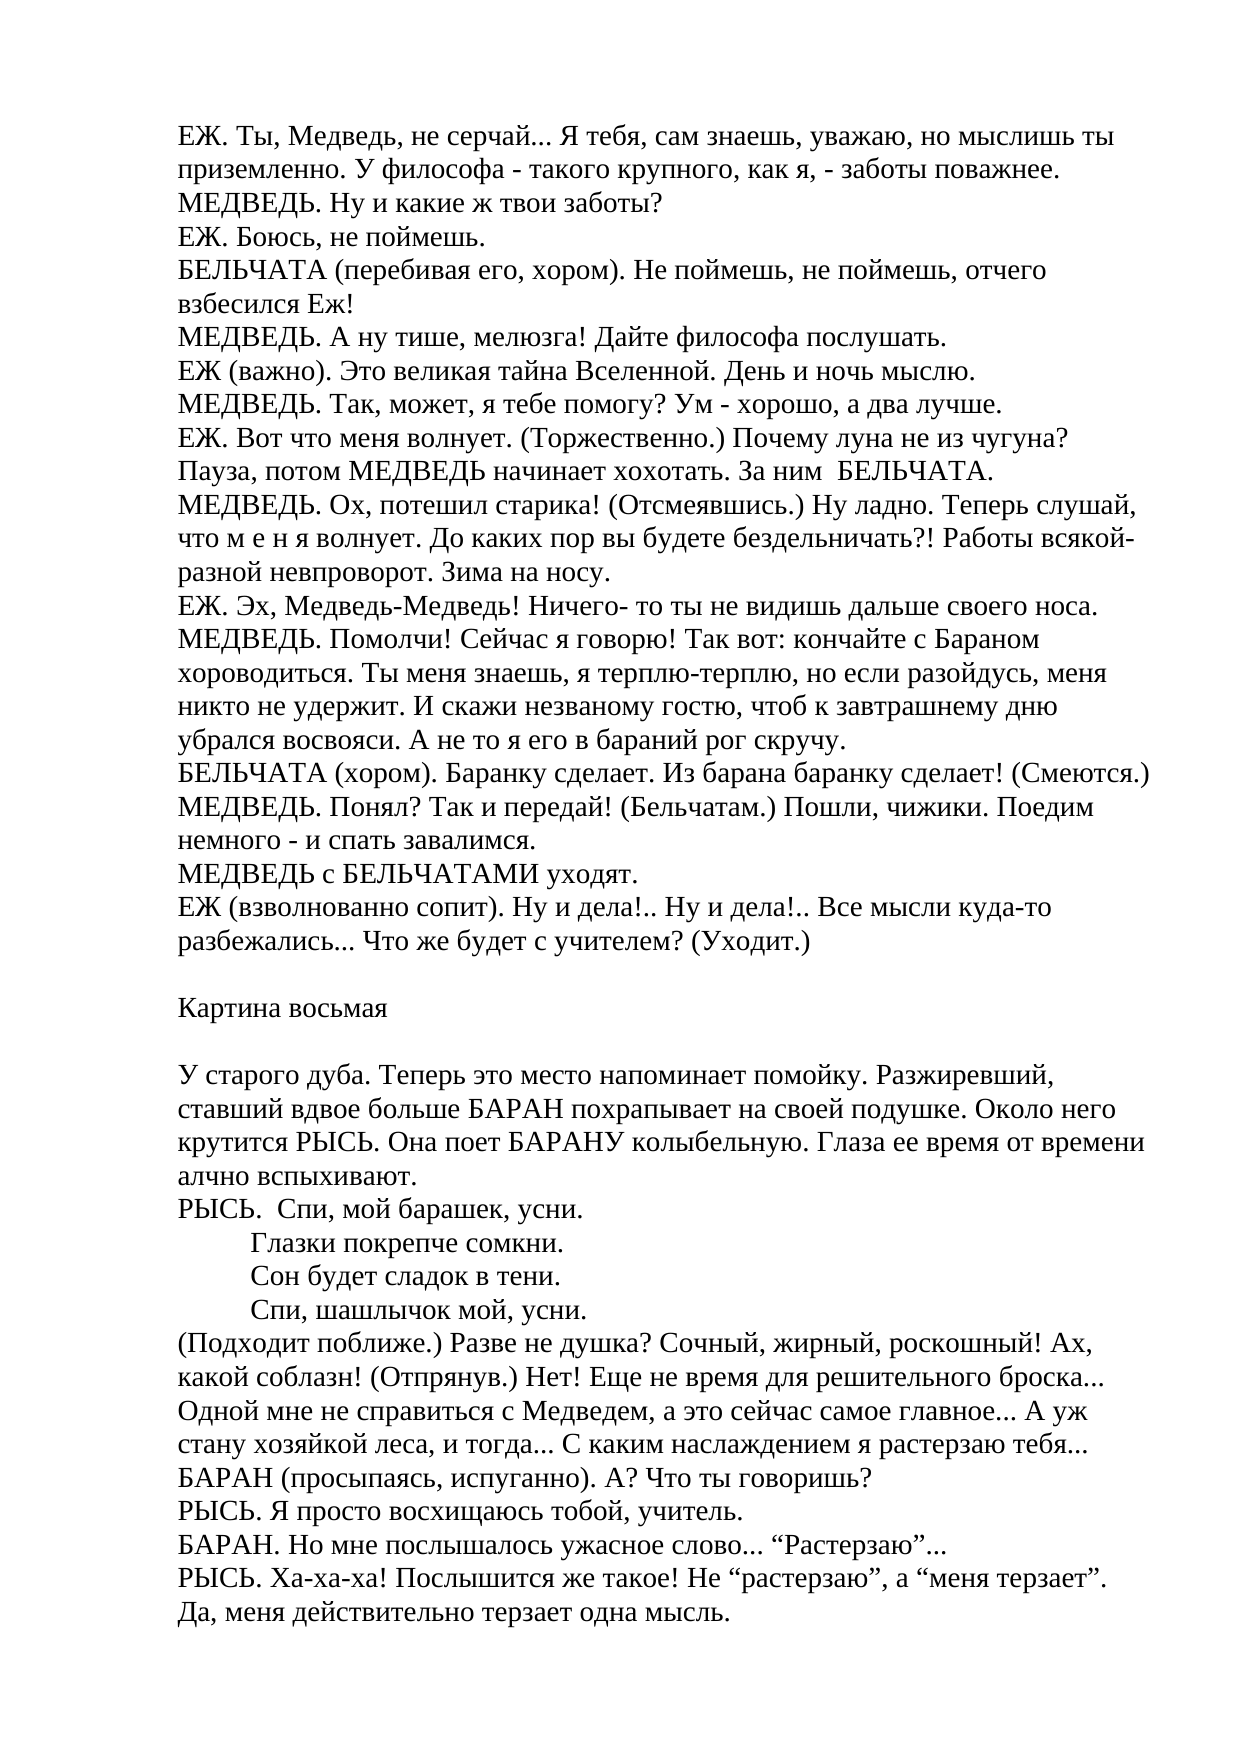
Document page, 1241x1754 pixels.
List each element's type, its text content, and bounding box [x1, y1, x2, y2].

text БЕЛЬЧАТА (перебивая его, хором). Не поймешь, не поймешь, отчего взбесился Еж! [177, 252, 1152, 319]
text Сон будет сладок в тени. [177, 1258, 1152, 1292]
text Глазки покрепче сомкни. [177, 1225, 1152, 1258]
text БАРАН (просыпаясь, испуганно). А? Что ты говоришь? [177, 1460, 1152, 1493]
text ЕЖ. Боюсь, не поймешь. [177, 219, 1152, 252]
text ЕЖ. Ты, Медведь, не серчай... Я тебя, сам знаешь, уважаю, но мыслишь ты приземленно. У философа - такого крупного, как я, - заботы поважнее. [177, 118, 1152, 185]
text МЕДВЕДЬ. Понял? Так и передай! (Бельчатам.) Пошли, чижики. Поедим немного - и спать завалимся. [177, 789, 1152, 856]
text БЕЛЬЧАТА (хором). Баранку сделает. Из барана баранку сделает! (Смеются.) [177, 755, 1152, 789]
text РЫСЬ. Спи, мой барашек, усни. [177, 1191, 1152, 1225]
text Пауза, потом МЕДВЕДЬ начинает хохотать. За ним БЕЛЬЧАТА. [177, 453, 1152, 487]
text ЕЖ (важно). Это великая тайна Вселенной. День и ночь мыслю. [177, 353, 1152, 386]
text РЫСЬ. Ха-ха-ха! Послышится же такое! Не “растерзаю”, а “меня терзает”. Да, меня действительно терзает одна мысль. [177, 1560, 1152, 1627]
text Картина восьмая [177, 990, 1152, 1024]
text (Подходит поближе.) Разве не душка? Сочный, жирный, роскошный! Ах, какой соблазн! (Отпрянув.) Нет! Еще не время для решительного броска... Одной мне не справиться с Медведем, а это сейчас самое главное... А уж стану хозяйкой леса, и тогда... С каким наслаждением я растерзаю тебя... [177, 1326, 1152, 1460]
text У старого дуба. Теперь это место напоминает помойку. Разжиревший, ставший вдвое больше БАРАН похрапывает на своей подушке. Около него крутится РЫСЬ. Она поет БАРАНУ колыбельную. Глаза ее время от времени алчно вспыхивают. [177, 1057, 1152, 1191]
text ЕЖ (взволнованно сопит). Ну и дела!.. Ну и дела!.. Все мысли куда-то разбежались... Что же будет с учителем? (Уходит.) [177, 889, 1152, 957]
text БАРАН. Но мне послышалось ужасное слово... “Растерзаю”... [177, 1527, 1152, 1560]
text ЕЖ. Вот что меня волнует. (Торжественно.) Почему луна не из чугуна? [177, 420, 1152, 453]
text МЕДВЕДЬ. Ох, потешил старика! (Отсмеявшись.) Ну ладно. Теперь слушай, что м е н я волнует. До каких пор вы будете бездельничать?! Работы всякой-разной невпроворот. Зима на носу. [177, 487, 1152, 588]
text МЕДВЕДЬ с БЕЛЬЧАТАМИ уходят. [177, 856, 1152, 889]
text МЕДВЕДЬ. А ну тише, мелюзга! Дайте философа послушать. [177, 319, 1152, 353]
text РЫСЬ. Я просто восхищаюсь тобой, учитель. [177, 1493, 1152, 1527]
text МЕДВЕДЬ. Так, может, я тебе помогу? Ум - хорошо, а два лучше. [177, 386, 1152, 420]
text ЕЖ. Эх, Медведь-Медведь! Ничего- то ты не видишь дальше своего носа. [177, 588, 1152, 621]
text МЕДВЕДЬ. Ну и какие ж твои заботы? [177, 185, 1152, 219]
text Спи, шашлычок мой, усни. [177, 1292, 1152, 1326]
text МЕДВЕДЬ. Помолчи! Сейчас я говорю! Так вот: кончайте с Бараном хороводиться. Ты меня знаешь, я терплю-терплю, но если разойдусь, меня никто не удержит. И скажи незваному гостю, чтоб к завтрашнему дню убрался восвояси. А не то я его в бараний рог скручу. [177, 621, 1152, 755]
